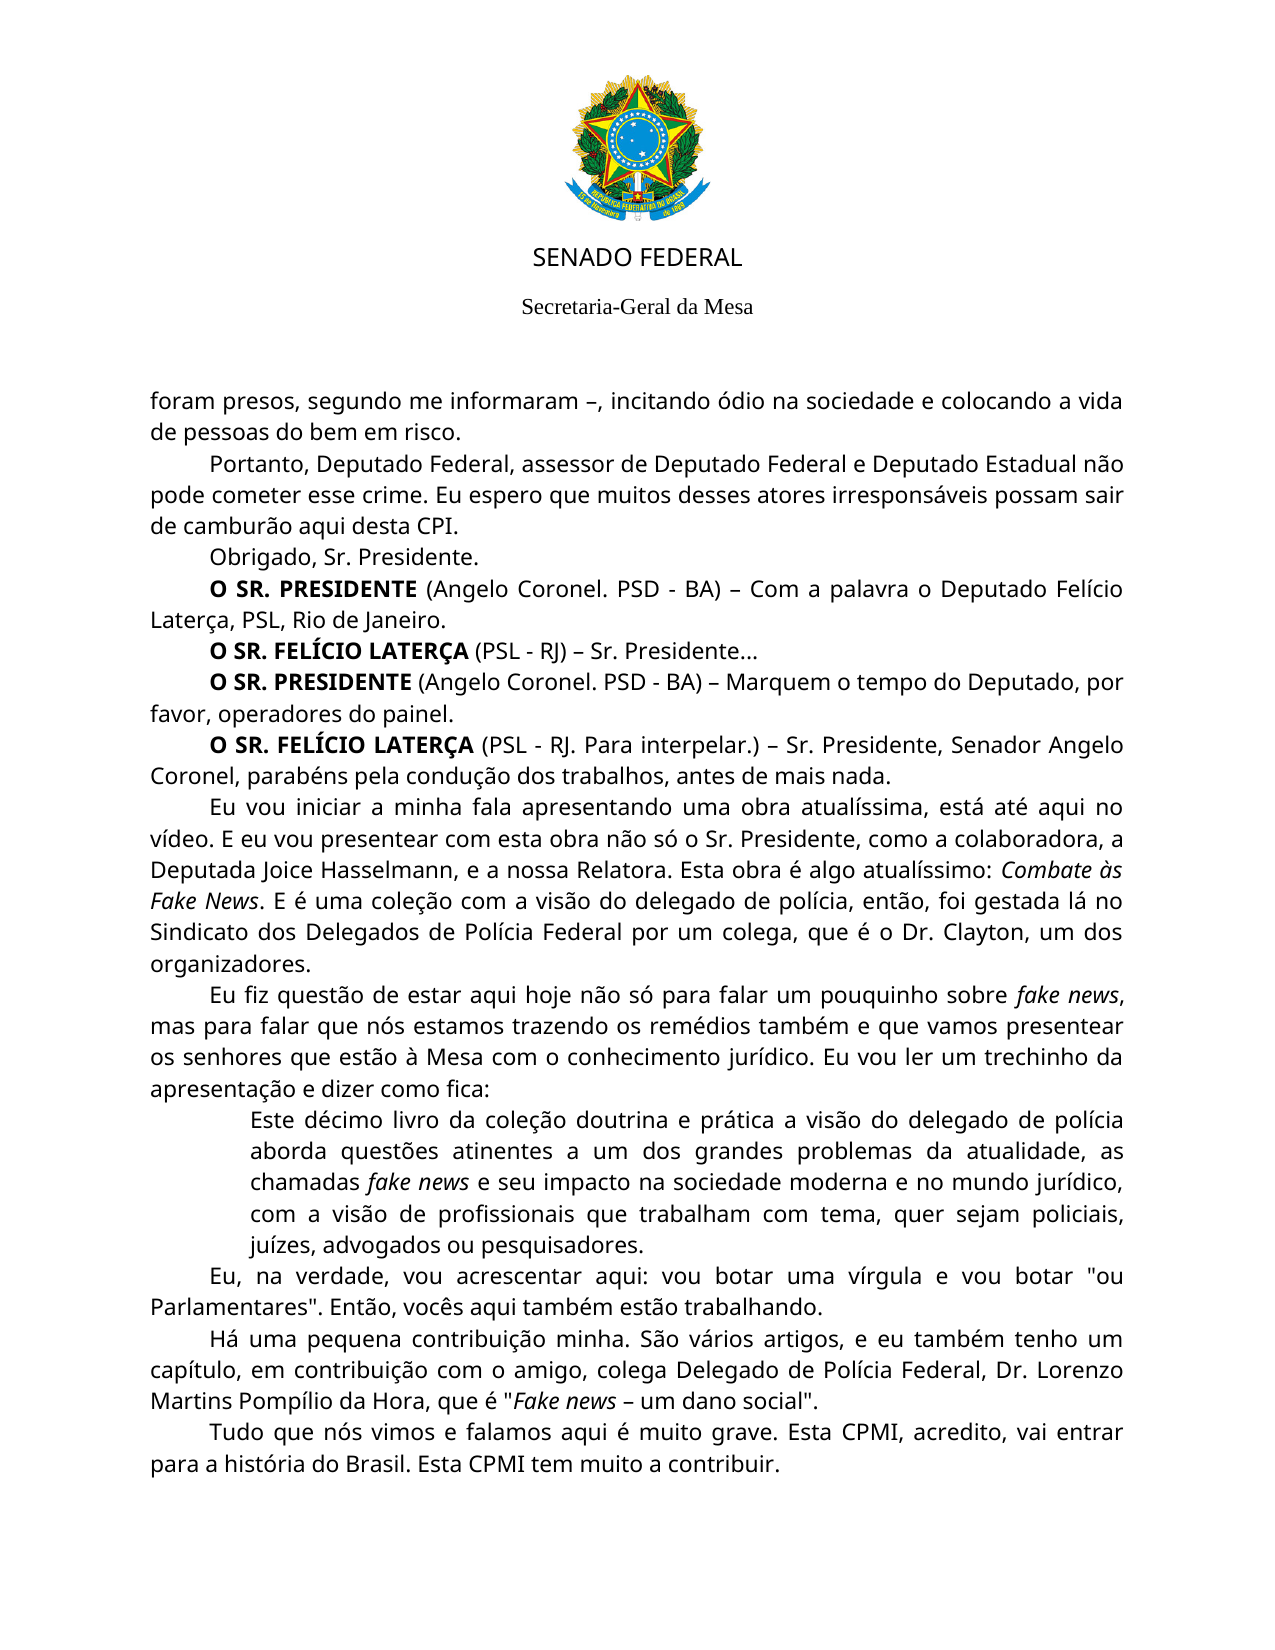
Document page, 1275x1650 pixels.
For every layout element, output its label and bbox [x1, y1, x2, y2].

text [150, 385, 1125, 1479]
picture [564, 75, 711, 221]
